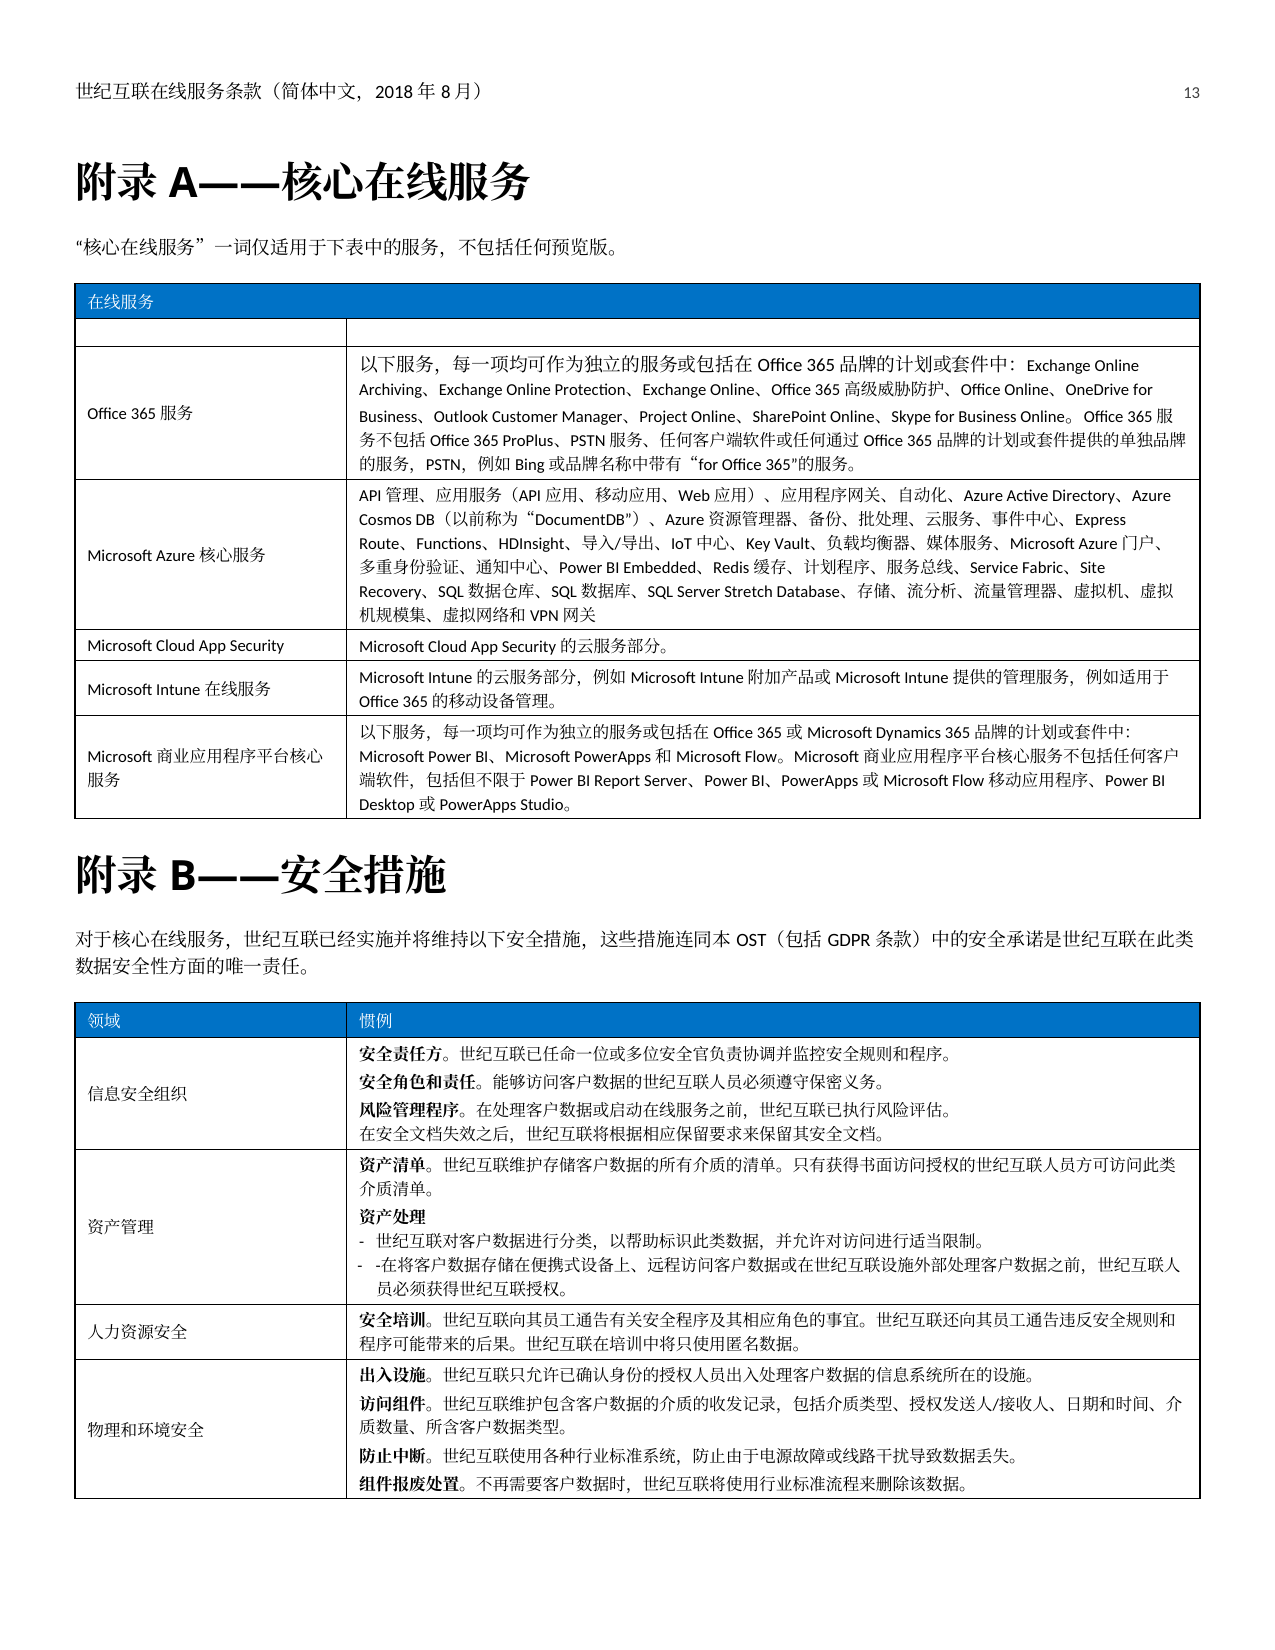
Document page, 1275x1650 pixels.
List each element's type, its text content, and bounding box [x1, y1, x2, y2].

table_cell 出入设施。世纪互联只允许已确认身份的授权人员出入处理客户数据的信息系统所在的设施。 访问组件。世纪互联维护包含客户数据的介质的收发记录，包括介质类型、授权发送人/接收人、日期和时间、介质数量、所含客户数据类型。 防止中断。世纪互联使用各种行业标准系统，防止由于电源故障或线路干扰导致数据丢失。 组件报废处置。不再需要客户数据时，世纪互联将使用行业标准流程来删除该数据。 [347, 1360, 1199, 1498]
list 对于核心在线服务，世纪互联已经实施并将维持以下安全措施，这些措施连同本 OST（包括 GDPR 条款）中的安全承诺是世纪互联在此类数据安全性方面的唯一责任。 [75, 925, 1200, 979]
subtitle 附录 B——安全措施 [75, 842, 1200, 902]
table_cell 以下服务，每一项均可作为独立的服务或包括在 Office 365 或 Microsoft Dynamics 365 品牌的计划或套件中：Microsoft Power BI、Microsoft PowerApps 和 Microsoft Flow。Microsoft 商业应用程序平台核心服务不包括任何客户端软件，包括但不限于 Power BI Report Server、Power BI、PowerApps 或 Microsoft Flow 移动应用程序、Power BI Desktop 或 PowerApps Studio。 [347, 716, 1199, 818]
table_cell API 管理、应用服务（API 应用、移动应用、Web 应用）、应用程序网关、自动化、Azure Active Directory、Azure Cosmos DB（以前称为“DocumentDB”）、Azure 资源管理器、备份、批处理、云服务、事件中心、Express Route、Functions、HDInsight、导入/导出、IoT 中心、Key Vault、负载均衡器、媒体服务、Microsoft Azure 门户、多重身份验证、通知中心、Power BI Embedded、Redis 缓存、计划程序、服务总线、Service Fabric、Site Recovery、SQL 数据仓库、SQL 数据库、SQL Server Stretch Database、存储、流分析、流量管理器、虚拟机、虚拟机规模集、虚拟网络和 VPN 网关 [347, 480, 1199, 629]
table_header 在线服务 [76, 284, 1199, 318]
table_cell 安全培训。世纪互联向其员工通告有关安全程序及其相应角色的事宜。世纪互联还向其员工通告违反安全规则和程序可能带来的后果。世纪互联在培训中将只使用匿名数据。 [347, 1305, 1199, 1358]
table_header 领域 [76, 1003, 346, 1037]
list “核心在线服务”一词仅适用于下表中的服务，不包括任何预览版。 [75, 233, 1200, 260]
table_cell Microsoft Intune 的云服务部分，例如 Microsoft Intune 附加产品或 Microsoft Intune 提供的管理服务，例如适用于 Office 365 的移动设备管理。 [347, 661, 1199, 715]
table_cell [347, 319, 1199, 346]
table_cell Office 365 服务 [76, 347, 346, 478]
table_cell Microsoft Cloud App Security [76, 630, 346, 660]
table_cell Microsoft Intune 在线服务 [76, 661, 346, 715]
table_cell Microsoft 商业应用程序平台核心服务 [76, 716, 346, 818]
table_cell 物理和环境安全 [76, 1360, 346, 1498]
table_cell Microsoft Azure 核心服务 [76, 480, 346, 629]
table_cell 安全责任方。世纪互联已任命一位或多位安全官负责协调并监控安全规则和程序。 安全角色和责任。能够访问客户数据的世纪互联人员必须遵守保密义务。 风险管理程序。在处理客户数据或启动在线服务之前，世纪互联已执行风险评估。 在安全文档失效之后，世纪互联将根据相应保留要求来保留其安全文档。 [347, 1038, 1199, 1148]
table_cell [76, 319, 346, 346]
table_cell 以下服务，每一项均可作为独立的服务或包括在 Office 365 品牌的计划或套件中：Exchange Online Archiving、Exchange Online Protection、Exchange Online、Office 365 高级威胁防护、Office Online、OneDrive for Business、Outlook Customer Manager、Project Online、SharePoint Online、Skype for Business Online。Office 365 服务不包括 Office 365 ProPlus、PSTN 服务、任何客户端软件或任何通过 Office 365 品牌的计划或套件提供的单独品牌的服务，PSTN，例如 Bing 或品牌名称中带有“for Office 365”的服务。 [347, 347, 1199, 478]
table_cell 资产管理 [76, 1150, 346, 1303]
table_cell 资产清单。世纪互联维护存储客户数据的所有介质的清单。只有获得书面访问授权的世纪互联人员方可访问此类介质清单。 资产处理 - 世纪互联对客户数据进行分类，以帮助标识此类数据，并允许对访问进行适当限制。 -在将客户数据存储在便携式设备上、远程访问客户数据或在世纪互联设施外部处理客户数据之前，世纪互联人员必须获得世纪互联授权。 [347, 1150, 1199, 1303]
table_header 惯例 [347, 1003, 1199, 1037]
subtitle 附录 A——核心在线服务 [75, 150, 1200, 210]
table_cell Microsoft Cloud App Security 的云服务部分。 [347, 630, 1199, 660]
table_cell 人力资源安全 [76, 1305, 346, 1358]
table_cell 信息安全组织 [76, 1038, 346, 1148]
